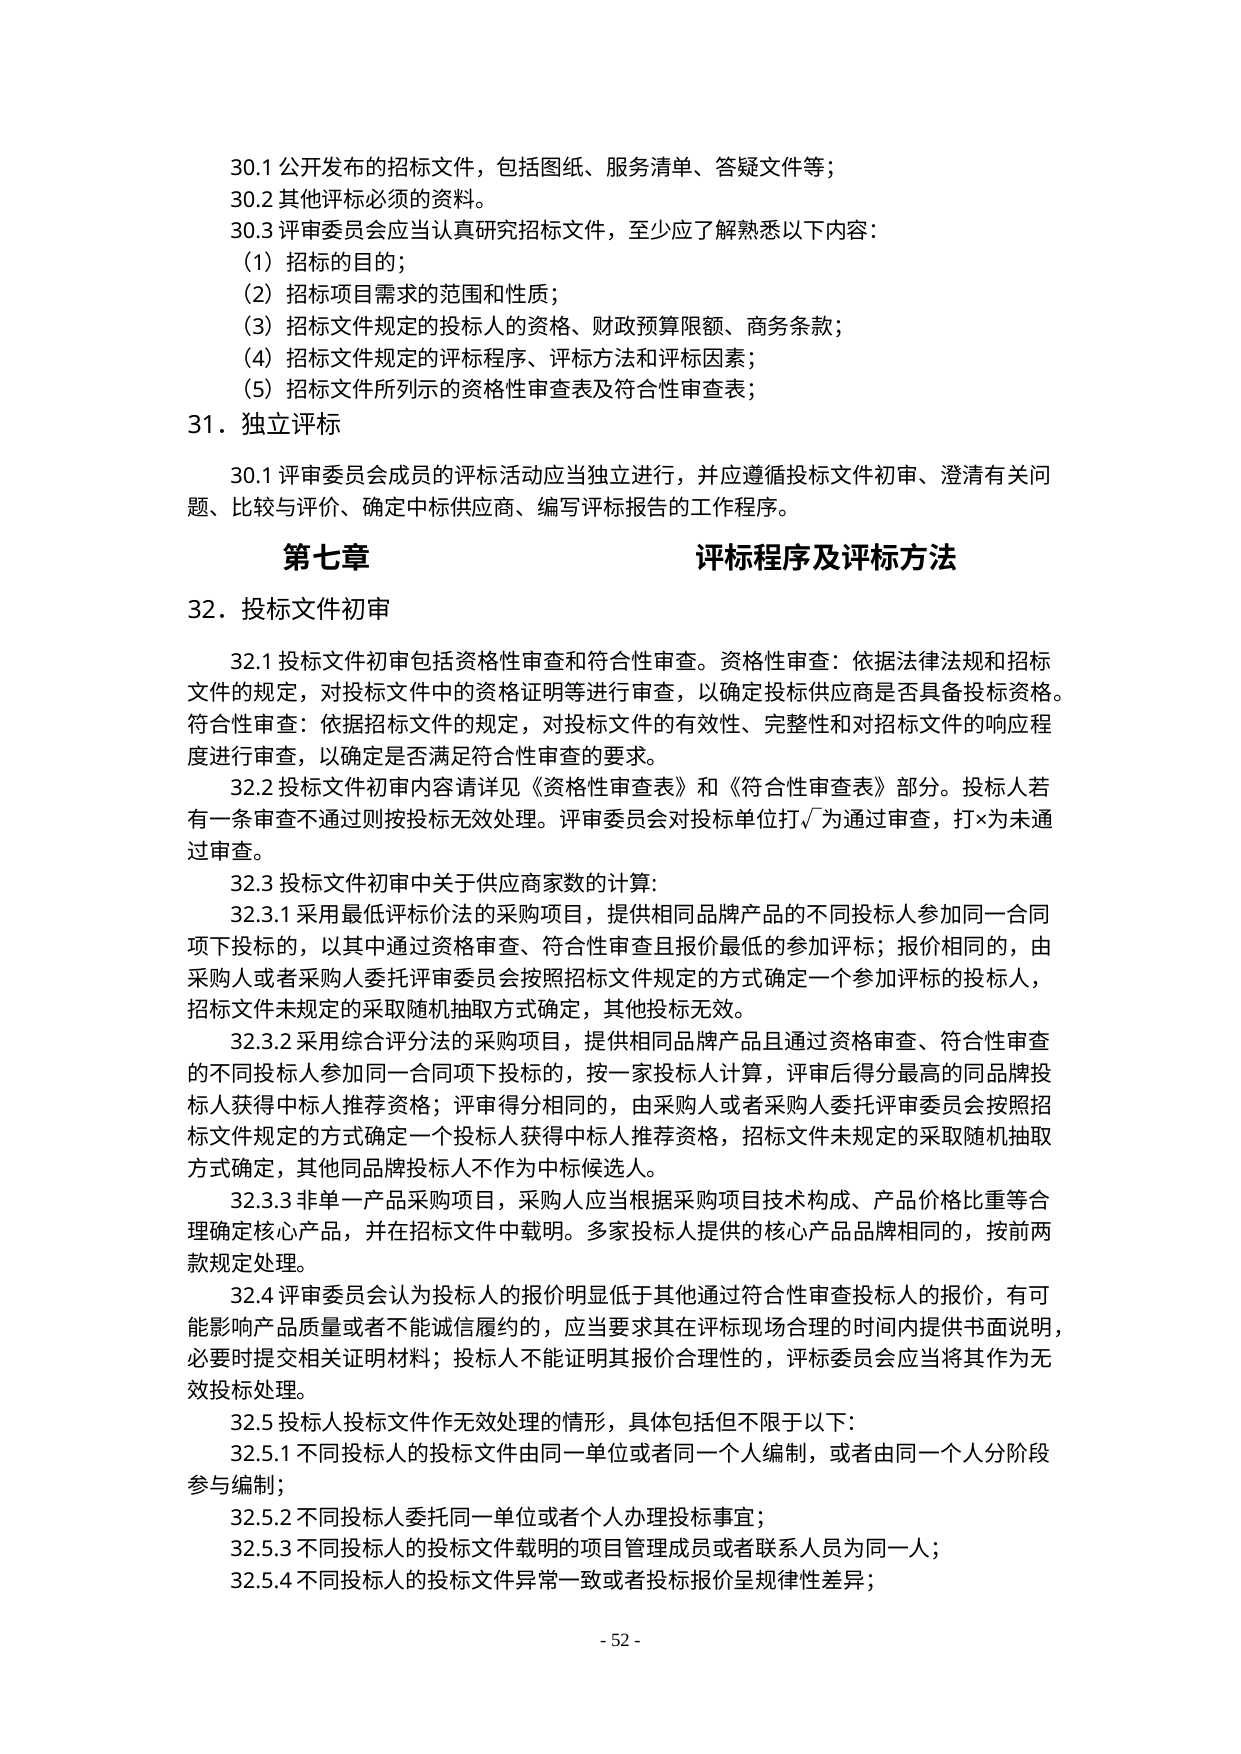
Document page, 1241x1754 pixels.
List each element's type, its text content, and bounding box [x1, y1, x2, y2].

text 32.5.4不同投标人的投标文件异常一致或者投标报价呈规律性差异； [187, 1563, 1053, 1595]
text （2）招标项目需求的范围和性质； [187, 277, 1053, 309]
text 30.3评审委员会应当认真研究招标文件，至少应了解熟悉以下内容： [187, 213, 1053, 245]
text 32.5.3不同投标人的投标文件载明的项目管理成员或者联系人员为同一人； [187, 1531, 1053, 1563]
text 32.4评审委员会认为投标人的报价明显低于其他通过符合性审查投标人的报价，有可能影响产品质量或者不能诚信履约的，应当要求其在评标现场合理的时间内提供书面说明，必要时提交相关证明材料；投标人不能证明其报价合理性的，评标委员会应当将其作为无效投标处理。 [187, 1278, 1053, 1404]
list 评标程序及评标方法 [187, 534, 1053, 577]
text （1）招标的目的； [187, 245, 1053, 277]
text 32．投标文件初审 [187, 589, 1053, 626]
text 30.1公开发布的招标文件，包括图纸、服务清单、答疑文件等； [187, 150, 1053, 182]
text 32.3.3非单一产品采购项目，采购人应当根据采购项目技术构成、产品价格比重等合理确定核心产品，并在招标文件中载明。多家投标人提供的核心产品品牌相同的，按前两款规定处理。 [187, 1183, 1053, 1278]
text 30.1评审委员会成员的评标活动应当独立进行，并应遵循投标文件初审、澄清有关问题、比较与评价、确定中标供应商、编写评标报告的工作程序。 [187, 458, 1053, 522]
text 32.5.2不同投标人委托同一单位或者个人办理投标事宜； [187, 1500, 1053, 1531]
text 32.1投标文件初审包括资格性审查和符合性审查。资格性审查：依据法律法规和招标文件的规定，对投标文件中的资格证明等进行审查，以确定投标供应商是否具备投标资格。符合性审查：依据招标文件的规定，对投标文件的有效性、完整性和对招标文件的响应程度进行审查，以确定是否满足符合性审查的要求。 [187, 644, 1053, 770]
text 32.3.1采用最低评标价法的采购项目，提供相同品牌产品的不同投标人参加同一合同项下投标的，以其中通过资格审查、符合性审查且报价最低的参加评标；报价相同的，由采购人或者采购人委托评审委员会按照招标文件规定的方式确定一个参加评标的投标人，招标文件未规定的采取随机抽取方式确定，其他投标无效。 [187, 897, 1053, 1024]
text 32.5.1不同投标人的投标文件由同一单位或者同一个人编制，或者由同一个人分阶段参与编制； [187, 1436, 1053, 1500]
text 32.3 投标文件初审中关于供应商家数的计算: [187, 866, 1053, 897]
text 32.3.2采用综合评分法的采购项目，提供相同品牌产品且通过资格审查、符合性审查的不同投标人参加同一合同项下投标的，按一家投标人计算，评审后得分最高的同品牌投标人获得中标人推荐资格；评审得分相同的，由采购人或者采购人委托评审委员会按照招标文件规定的方式确定一个投标人获得中标人推荐资格，招标文件未规定的采取随机抽取方式确定，其他同品牌投标人不作为中标候选人。 [187, 1024, 1053, 1183]
text 31．独立评标 [187, 404, 1053, 440]
text 32.2投标文件初审内容请详见《资格性审查表》和《符合性审查表》部分。投标人若有一条审查不通过则按投标无效处理。评审委员会对投标单位打√为通过审查，打×为未通过审查。 [187, 770, 1053, 866]
text 30.2其他评标必须的资料。 [187, 182, 1053, 213]
text 32.5投标人投标文件作无效处理的情形，具体包括但不限于以下： [187, 1404, 1053, 1436]
text （5）招标文件所列示的资格性审查表及符合性审查表； [187, 372, 1053, 404]
text （3）招标文件规定的投标人的资格、财政预算限额、商务条款； [187, 309, 1053, 341]
text （4）招标文件规定的评标程序、评标方法和评标因素； [187, 341, 1053, 372]
